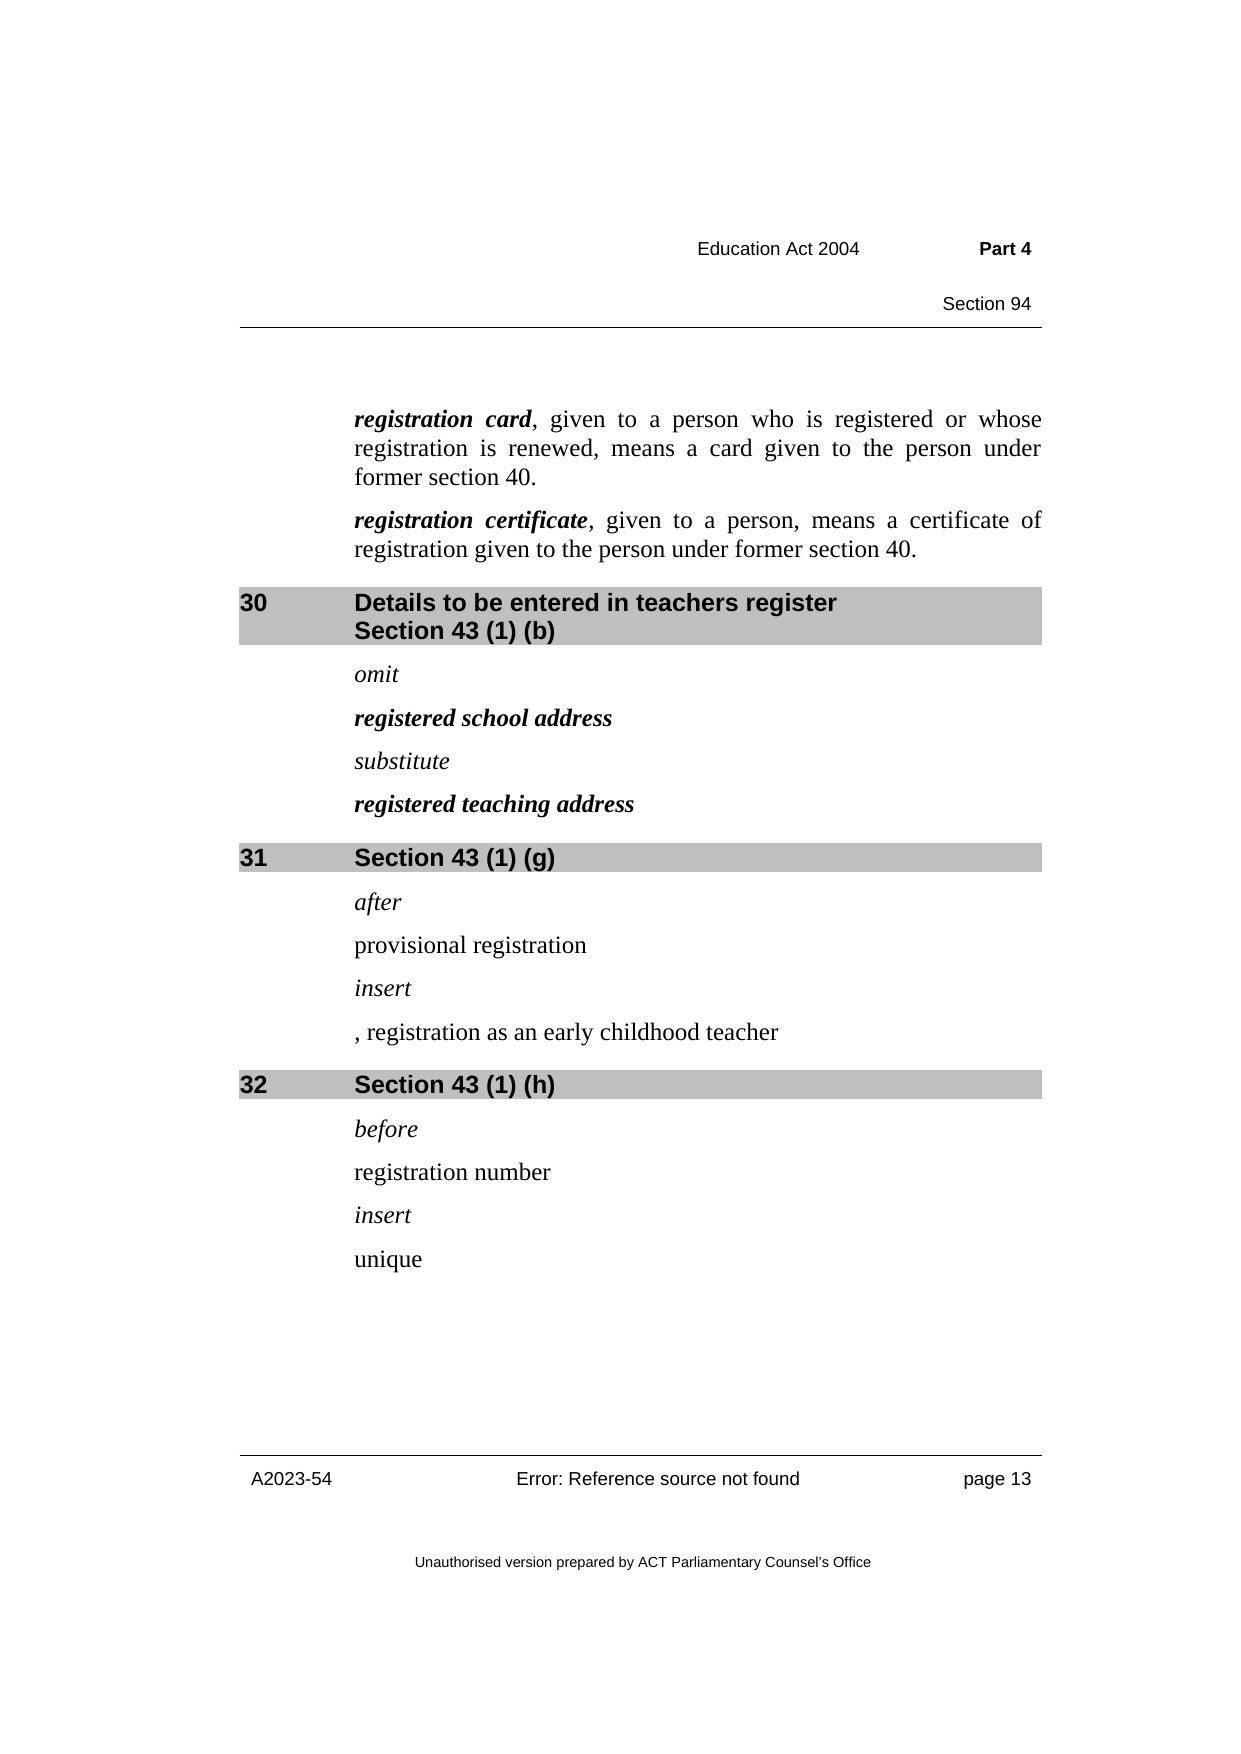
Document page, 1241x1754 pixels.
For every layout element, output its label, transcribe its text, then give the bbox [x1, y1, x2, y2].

text insert [354, 973, 1042, 1002]
text registered teaching address [354, 789, 1042, 818]
text substitute [354, 746, 1042, 775]
text 32 Section 43 (1) (h) [239, 1070, 1042, 1099]
text registration card, given to a person who is registered or whose registration is renewed, means a card given to the person under former section 40. [354, 404, 1042, 490]
text after [354, 887, 1042, 915]
text omit [354, 659, 1042, 688]
text registration certificate, given to a person, means a certificate of registration given to the person under former section 40. [354, 505, 1042, 562]
text registration number [354, 1157, 1042, 1186]
text insert [354, 1200, 1042, 1229]
text 31 Section 43 (1) (g) [239, 843, 1042, 872]
text before [354, 1114, 1042, 1142]
text unique [354, 1244, 1042, 1272]
text provisional registration [354, 930, 1042, 959]
text , registration as an early childhood teacher [354, 1017, 1042, 1045]
text registered school address [354, 703, 1042, 732]
text 30 Details to be entered in teachers register Section 43 (1) (b) [239, 587, 1042, 645]
